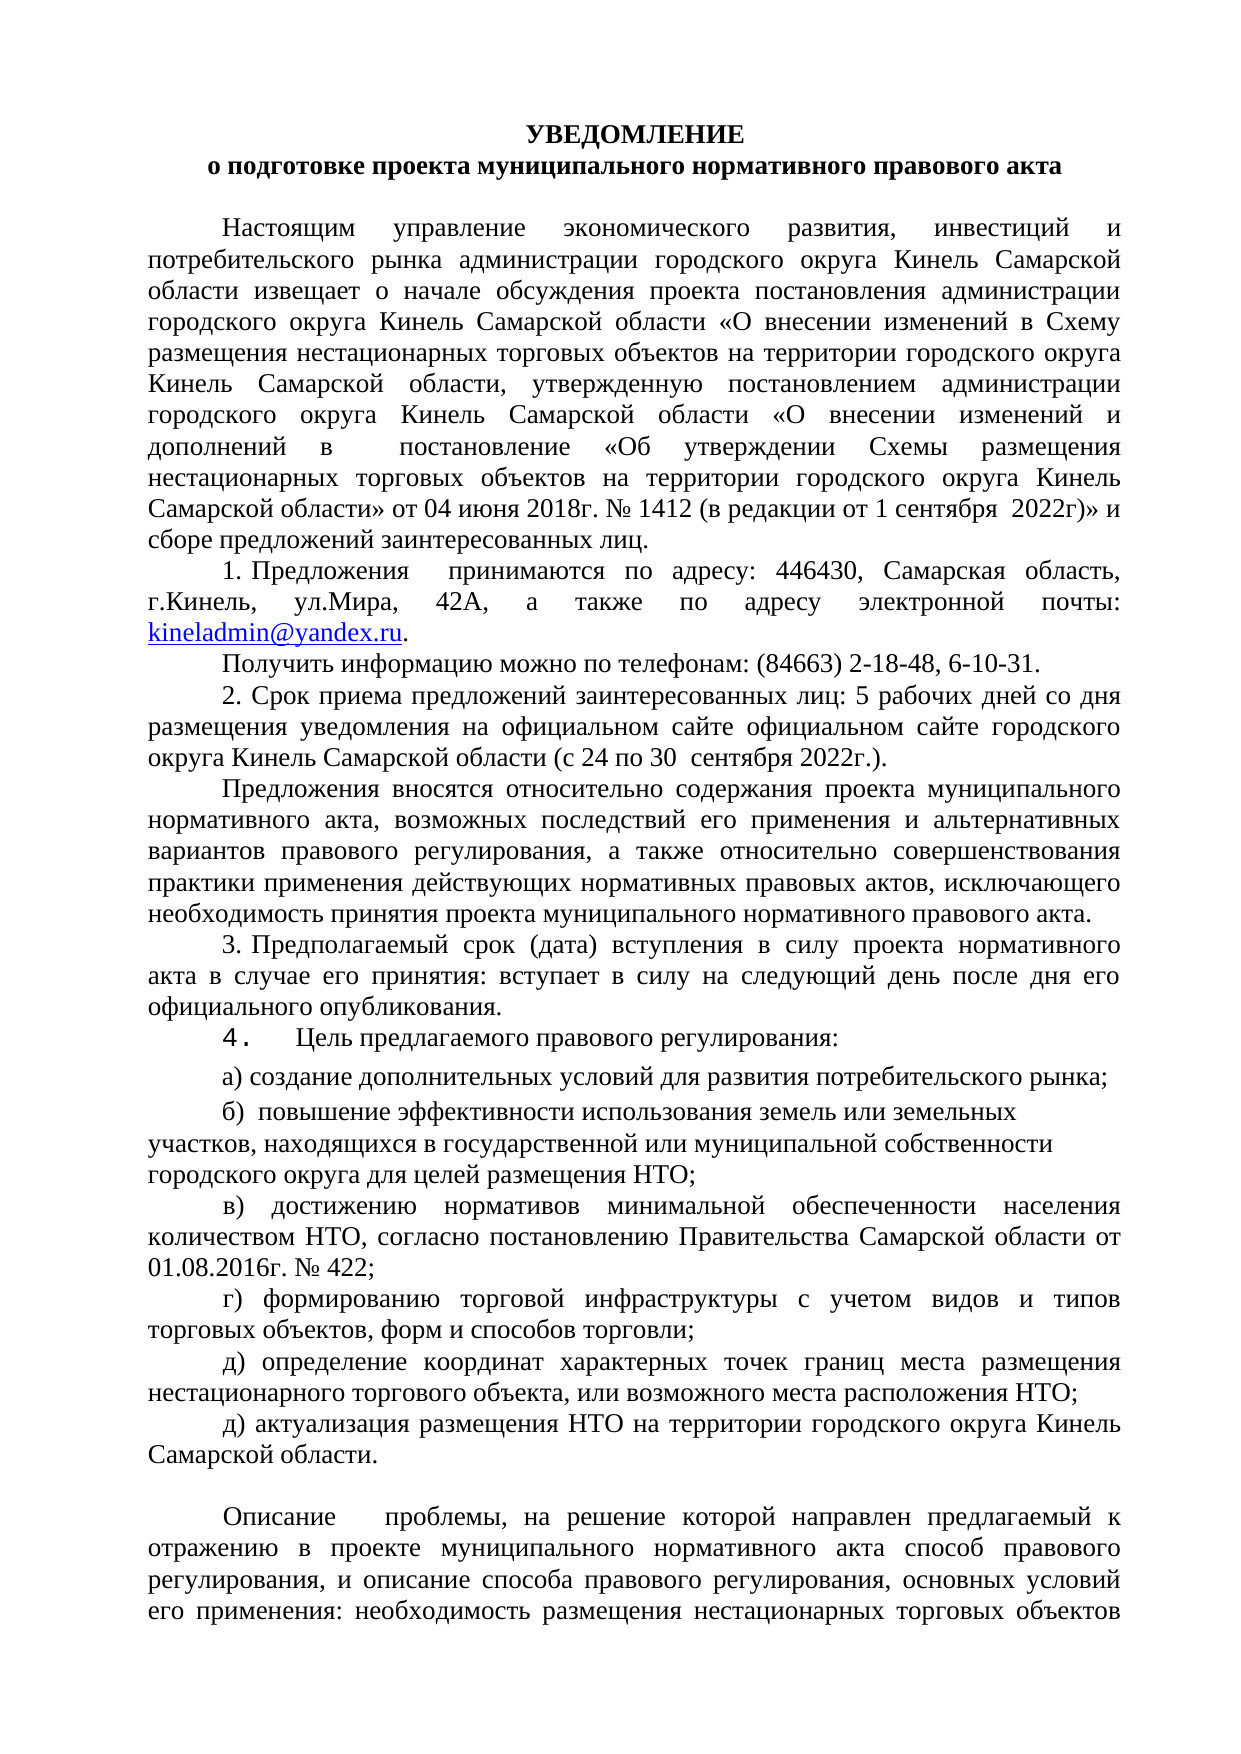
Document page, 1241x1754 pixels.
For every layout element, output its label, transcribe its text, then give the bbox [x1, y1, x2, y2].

text г) формированию торговой инфраструктуры с учетом видов и типов торговых объектов, форм и способов торговли; [148, 1282, 1122, 1345]
text б) повышение эффективности использования земель или земельных участков, находящихся в государственной или муниципальной собственности городского округа для целей размещения НТО; [148, 1096, 1122, 1189]
text о подготовке проекта муниципального нормативного правового акта [148, 149, 1122, 180]
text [148, 1500, 1122, 1625]
text а) создание дополнительных условий для развития потребительского рынка; [222, 1060, 1122, 1091]
list Цель предлагаемого правового регулирования: [148, 1021, 1122, 1055]
list Срок приема предложений заинтересованных лиц: 5 рабочих дней со дня размещения уведомления на официальном сайте официальном сайте городского округа Кинель Самарской области (с 24 по 30 сентября 2022г.). [148, 679, 1122, 772]
list Предполагаемый срок (дата) вступления в силу проекта нормативного акта в случае его принятия: вступает в силу на следующий день после дня его официального опубликования. [148, 928, 1122, 1021]
text д) определение координат характерных точек границ места размещения нестационарного торгового объекта, или возможного места расположения НТО; [148, 1345, 1122, 1407]
text в) достижению нормативов минимальной обеспеченности населения количеством НТО, согласно постановлению Правительства Самарской области от 01.08.2016г. № 422; [148, 1189, 1122, 1282]
text Получить информацию можно по телефонам: (84663) 2-18-48, 6-10-31. [148, 648, 1122, 679]
list Предложения принимаются по адресу: 446430, Самарская область, г.Кинель, ул.Мира, 42А, а также по адресу электронной почты: kineladmin@yandex.ru. [148, 554, 1122, 648]
text УВЕДОМЛЕНИЕ [148, 118, 1122, 149]
text Настоящим управление экономического развития, инвестиций и потребительского рынка администрации городского округа Кинель Самарской области извещает о начале обсуждения проекта постановления администрации городского округа Кинель Самарской области «О внесении изменений в Схему размещения нестационарных торговых объектов на территории городского округа Кинель Самарской области, утвержденную постановлением администрации городского округа Кинель Самарской области «О внесении изменений и дополнений в постановление «Об утверждении Схемы размещения нестационарных торговых объектов на территории городского округа Кинель Самарской области» от 04 июня 2018г. № 1412 (в редакции от 1 сентября 2022г)» и сборе предложений заинтересованных лиц. [148, 212, 1122, 554]
text Предложения вносятся относительно содержания проекта муниципального нормативного акта, возможных последствий его применения и альтернативных вариантов правового регулирования, а также относительно совершенствования практики применения действующих нормативных правовых актов, исключающего необходимость принятия проекта муниципального нормативного правового акта. [148, 772, 1122, 928]
text д) актуализация размещения НТО на территории городского округа Кинель Самарской области. [148, 1407, 1122, 1469]
